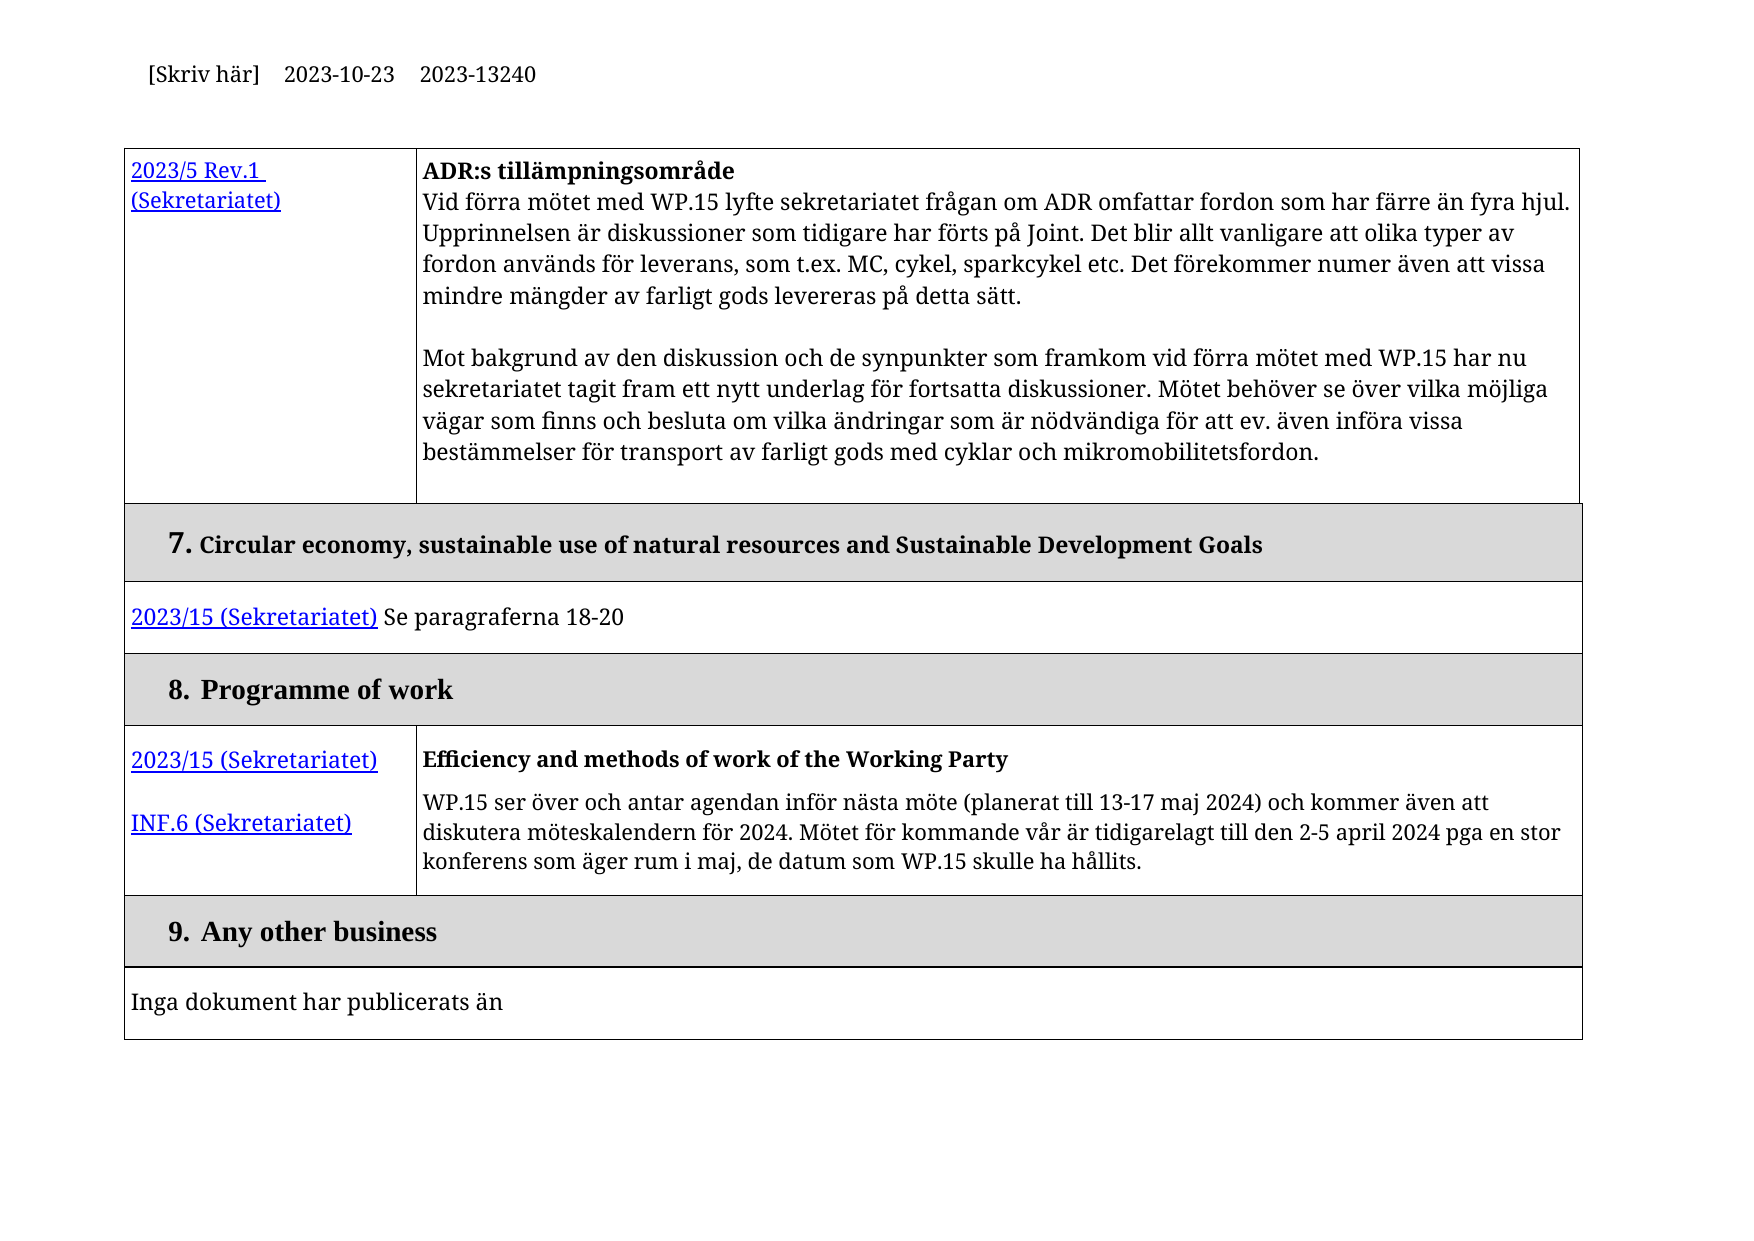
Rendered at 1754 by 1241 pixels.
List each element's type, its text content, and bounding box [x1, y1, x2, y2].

table_cell 2023/15 (Sekretariatet) Se paragraferna 18-20 [125, 582, 1582, 653]
table_cell Efficiency and methods of work of the Working Party WP.15 ser över och antar agendan inför nästa möte (planerat till 13-17 maj 2024) och kommer även att diskutera möteskalendern för 2024. Mötet för kommande vår är tidigarelagt till den 2-5 april 2024 pga en stor konferens som äger rum i maj, de datum som WP.15 skulle ha hållits. [417, 726, 1582, 894]
table_cell ADR:s tillämpningsområde Vid förra mötet med WP.15 lyfte sekretariatet frågan om ADR omfattar fordon som har färre än fyra hjul. Upprinnelsen är diskussioner som tidigare har förts på Joint. Det blir allt vanligare att olika typer av fordon används för leverans, som t.ex. MC, cykel, sparkcykel etc. Det förekommer numer även att vissa mindre mängder av farligt gods levereras på detta sätt. Mot bakgrund av den diskussion och de synpunkter som framkom vid förra mötet med WP.15 har nu sekretariatet tagit fram ett nytt underlag för fortsatta diskussioner. Mötet behöver se över vilka möjliga vägar som finns och besluta om vilka ändringar som är nödvändiga för att ev. även införa vissa bestämmelser för transport av farligt gods med cyklar och mikromobilitetsfordon. [417, 149, 1579, 503]
table_cell Programme of work [125, 654, 1582, 725]
table_cell Inga dokument har publicerats än [125, 968, 1582, 1038]
table_cell Any other business [125, 896, 1582, 966]
table_cell 2023/15 (Sekretariatet) INF.6 (Sekretariatet) [125, 726, 416, 894]
table_cell Circular economy, sustainable use of natural resources and Sustainable Development Goals [125, 504, 1582, 581]
table_cell 2023/5 Rev.1 (Sekretariatet) [125, 149, 416, 503]
